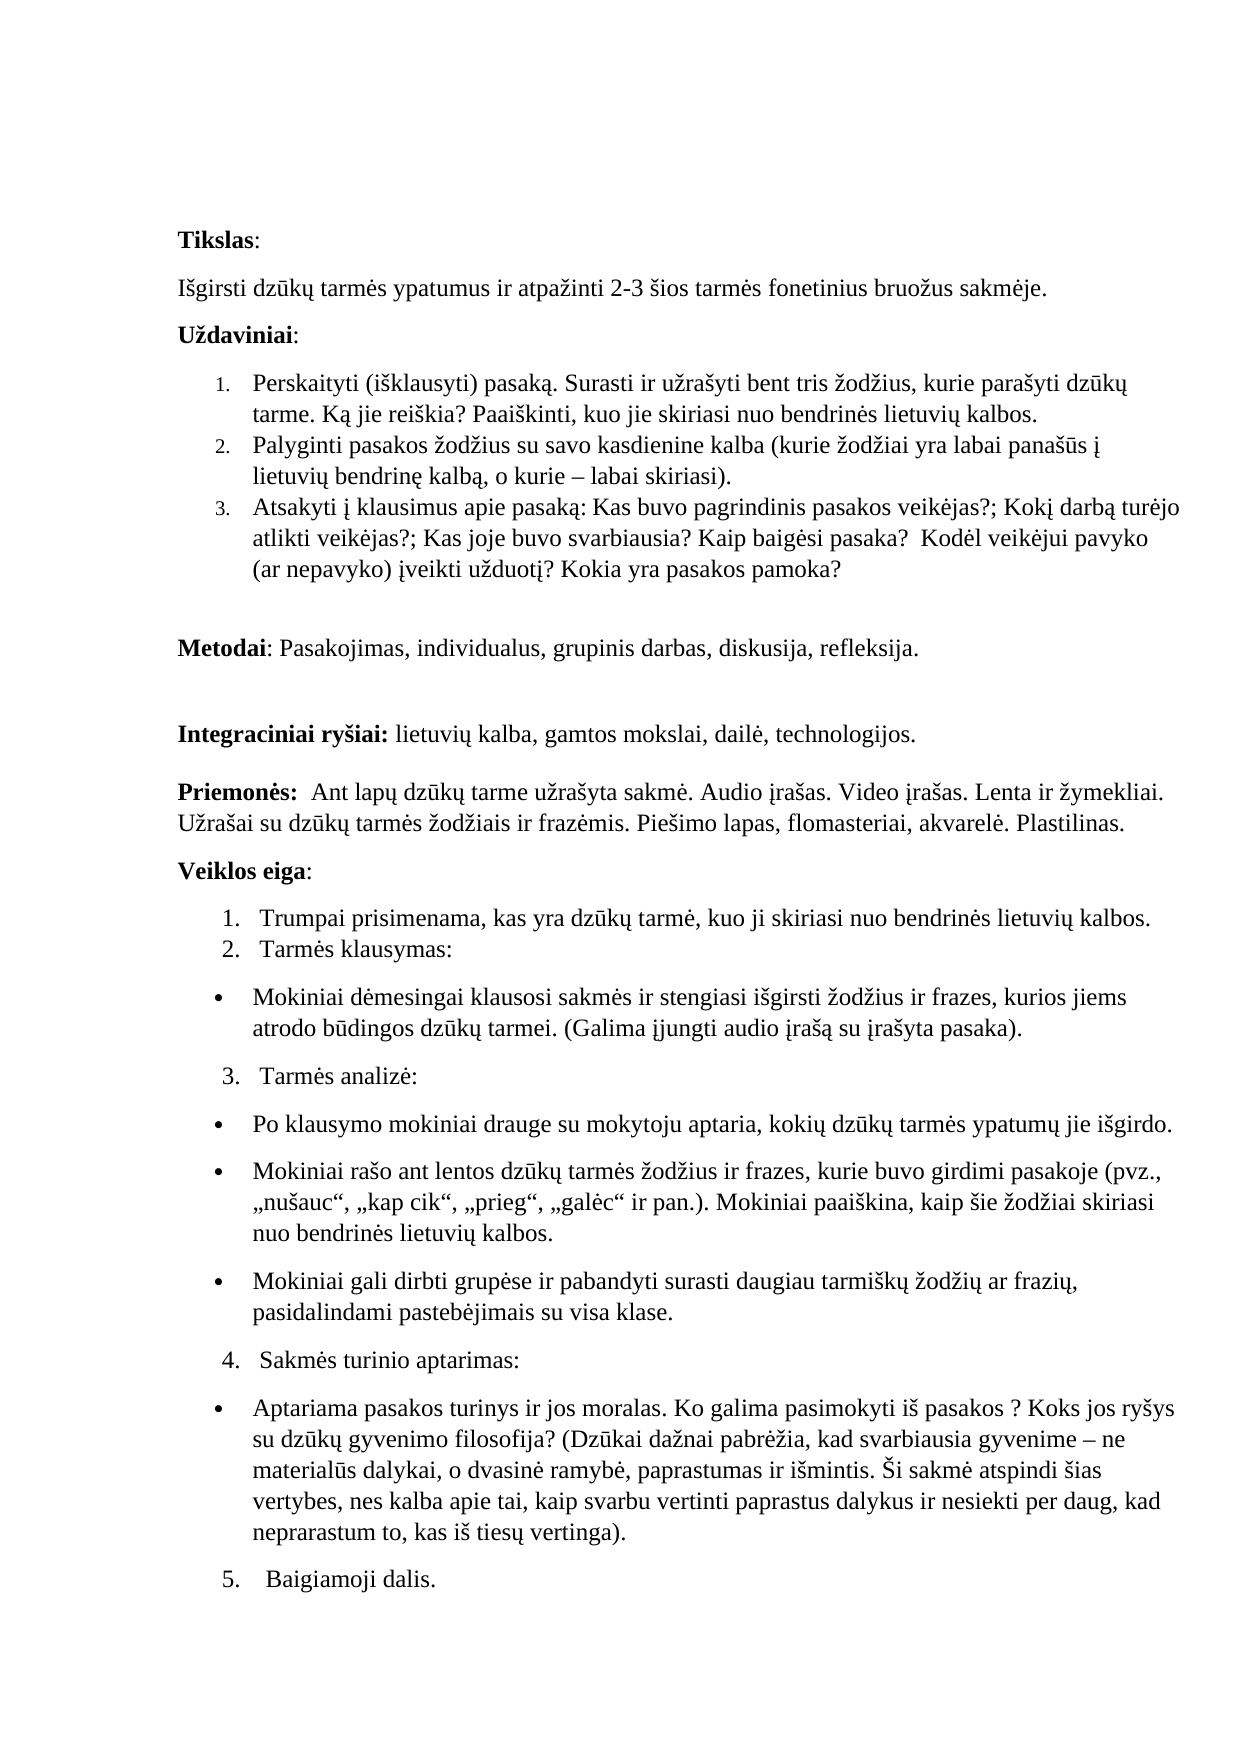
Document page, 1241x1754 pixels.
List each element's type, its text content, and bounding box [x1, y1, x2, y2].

list Tarmės klausymas: [222, 934, 1181, 963]
text Integraciniai ryšiai: lietuvių kalba, gamtos mokslai, dailė, technologijos. [177, 719, 1181, 748]
list Trumpai prisimenama, kas yra dzūkų tarmė, kuo ji skiriasi nuo bendrinės lietuvių kalbos. [222, 903, 1181, 932]
text Metodai: Pasakojimas, individualus, grupinis darbas, diskusija, refleksija. [177, 633, 1181, 662]
list Palyginti pasakos žodžius su savo kasdienine kalba (kurie žodžiai yra labai panašūs į lietuvių bendrinę kalbą, o kurie – labai skiriasi). [215, 430, 1181, 490]
text Tikslas: [177, 225, 1181, 254]
text Uždaviniai: [177, 320, 1181, 349]
list Atsakyti į klausimus apie pasaką: Kas buvo pagrindinis pasakos veikėjas?; Kokį darbą turėjo atlikti veikėjas?; Kas joje buvo svarbiausia? Kaip baigėsi pasaka? Kodėl veikėjui pavyko (ar nepavyko) įveikti užduotį? Kokia yra pasakos pamoka? [215, 492, 1181, 583]
list Baigiamoji dalis. [222, 1564, 1181, 1593]
list Tarmės analizė: [222, 1061, 1181, 1090]
list Po klausymo mokiniai drauge su mokytoju aptaria, kokių dzūkų tarmės ypatumų jie išgirdo. [215, 1109, 1181, 1137]
list Mokiniai rašo ant lentos dzūkų tarmės žodžius ir frazes, kurie buvo girdimi pasakoje (pvz., „nušauc“, „kap cik“, „prieg“, „galėc“ ir pan.). Mokiniai paaiškina, kaip šie žodžiai skiriasi nuo bendrinės lietuvių kalbos. [215, 1156, 1181, 1247]
text Priemonės: Ant lapų dzūkų tarme užrašyta sakmė. Audio įrašas. Video įrašas. Lenta ir žymekliai. Užrašai su dzūkų tarmės žodžiais ir frazėmis. Piešimo lapas, flomasteriai, akvarelė. Plastilinas. [177, 777, 1181, 837]
list Sakmės turinio aptarimas: [222, 1345, 1181, 1374]
list Aptariama pasakos turinys ir jos moralas. Ko galima pasimokyti iš pasakos ? Koks jos ryšys su dzūkų gyvenimo filosofija? (Dzūkai dažnai pabrėžia, kad svarbiausia gyvenime – ne materialūs dalykai, o dvasinė ramybė, paprastumas ir išmintis. Ši sakmė atspindi šias vertybes, nes kalba apie tai, kaip svarbu vertinti paprastus dalykus ir nesiekti per daug, kad neprarastum to, kas iš tiesų vertinga). [215, 1393, 1181, 1546]
list Mokiniai gali dirbti grupėse ir pabandyti surasti daugiau tarmiškų žodžių ar frazių, pasidalindami pastebėjimais su visa klase. [215, 1266, 1181, 1326]
list Perskaityti (išklausyti) pasaką. Surasti ir užrašyti bent tris žodžius, kurie parašyti dzūkų tarme. Ką jie reiškia? Paaiškinti, kuo jie skiriasi nuo bendrinės lietuvių kalbos. [215, 368, 1181, 428]
text Išgirsti dzūkų tarmės ypatumus ir atpažinti 2-3 šios tarmės fonetinius bruožus sakmėje. [177, 273, 1181, 301]
text Veiklos eiga: [177, 856, 1181, 884]
list Mokiniai dėmesingai klausosi sakmės ir stengiasi išgirsti žodžius ir frazes, kurios jiems atrodo būdingos dzūkų tarmei. (Galima įjungti audio įrašą su įrašyta pasaka). [215, 982, 1181, 1042]
